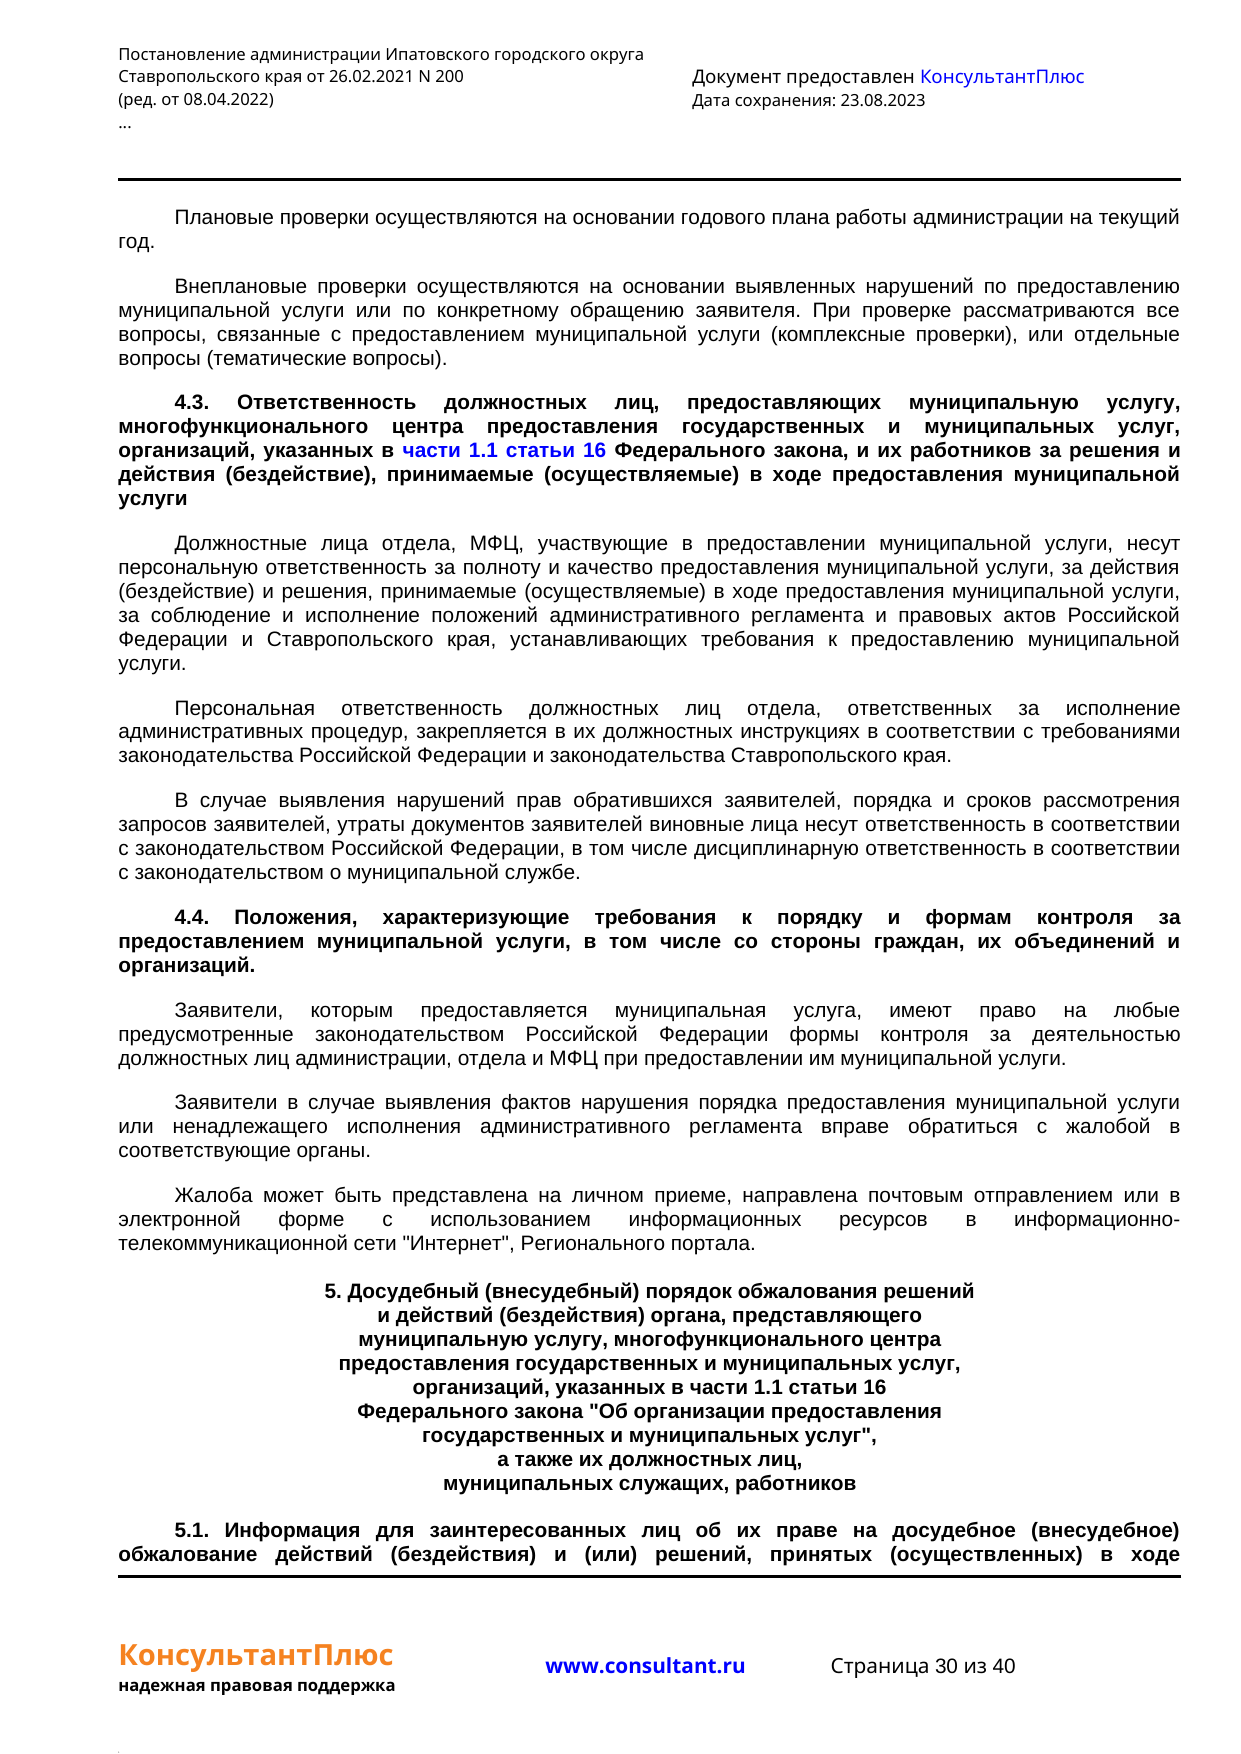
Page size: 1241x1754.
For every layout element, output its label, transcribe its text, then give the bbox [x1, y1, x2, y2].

title а также их должностных лиц, [118, 1446, 1181, 1470]
text Заявители в случае выявления фактов нарушения порядка предоставления муниципальной услуги или ненадлежащего исполнения административного регламента вправе обратиться с жалобой в соответствующие органы. [118, 1090, 1181, 1162]
text Заявители, которым предоставляется муниципальная услуга, имеют право на любые предусмотренные законодательством Российской Федерации формы контроля за деятельностью должностных лиц администрации, отдела и МФЦ при предоставлении им муниципальной услуги. [118, 997, 1181, 1069]
text Должностные лица отдела, МФЦ, участвующие в предоставлении муниципальной услуги, несут персональную ответственность за полноту и качество предоставления муниципальной услуги, за действия (бездействие) и решения, принимаемые (осуществляемые) в ходе предоставления муниципальной услуги, за соблюдение и исполнение положений административного регламента и правовых актов Российской Федерации и Ставропольского края, устанавливающих требования к предоставлению муниципальной услуги. [118, 531, 1181, 674]
text Персональная ответственность должностных лиц отдела, ответственных за исполнение административных процедур, закрепляется в их должностных инструкциях в соответствии с требованиями законодательства Российской Федерации и законодательства Ставропольского края. [118, 695, 1181, 767]
title 4.3. Ответственность должностных лиц, предоставляющих муниципальную услугу, многофункционального центра предоставления государственных и муниципальных услуг, организаций, указанных в части 1.1 статьи 16 Федерального закона, и их работников за решения и действия (бездействие), принимаемые (осуществляемые) в ходе предоставления муниципальной услуги [118, 390, 1181, 510]
text Жалоба может быть представлена на личном приеме, направлена почтовым отправлением или в электронной форме с использованием информационных ресурсов в информационно-телекоммуникационной сети "Интернет", Регионального портала. [118, 1183, 1181, 1255]
title государственных и муниципальных услуг", [118, 1422, 1181, 1446]
title предоставления государственных и муниципальных услуг, [118, 1351, 1181, 1374]
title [118, 1518, 1181, 1566]
title Федерального закона "Об организации предоставления [118, 1398, 1181, 1422]
text В случае выявления нарушений прав обратившихся заявителей, порядка и сроков рассмотрения запросов заявителей, утраты документов заявителей виновные лица несут ответственность в соответствии с законодательством Российской Федерации, в том числе дисциплинарную ответственность в соответствии с законодательством о муниципальной службе. [118, 788, 1181, 884]
title муниципальную услугу, многофункционального центра [118, 1327, 1181, 1351]
text Плановые проверки осуществляются на основании годового плана работы администрации на текущий год. [118, 205, 1181, 253]
text Внеплановые проверки осуществляются на основании выявленных нарушений по предоставлению муниципальной услуги или по конкретному обращению заявителя. При проверке рассматриваются все вопросы, связанные с предоставлением муниципальной услуги (комплексные проверки), или отдельные вопросы (тематические вопросы). [118, 273, 1181, 369]
title и действий (бездействия) органа, представляющего [118, 1303, 1181, 1327]
title 4.4. Положения, характеризующие требования к порядку и формам контроля за предоставлением муниципальной услуги, в том числе со стороны граждан, их объединений и организаций. [118, 905, 1181, 977]
title муниципальных служащих, работников [118, 1470, 1181, 1494]
title 5. Досудебный (внесудебный) порядок обжалования решений [118, 1279, 1181, 1303]
title организаций, указанных в части 1.1 статьи 16 [118, 1374, 1181, 1398]
